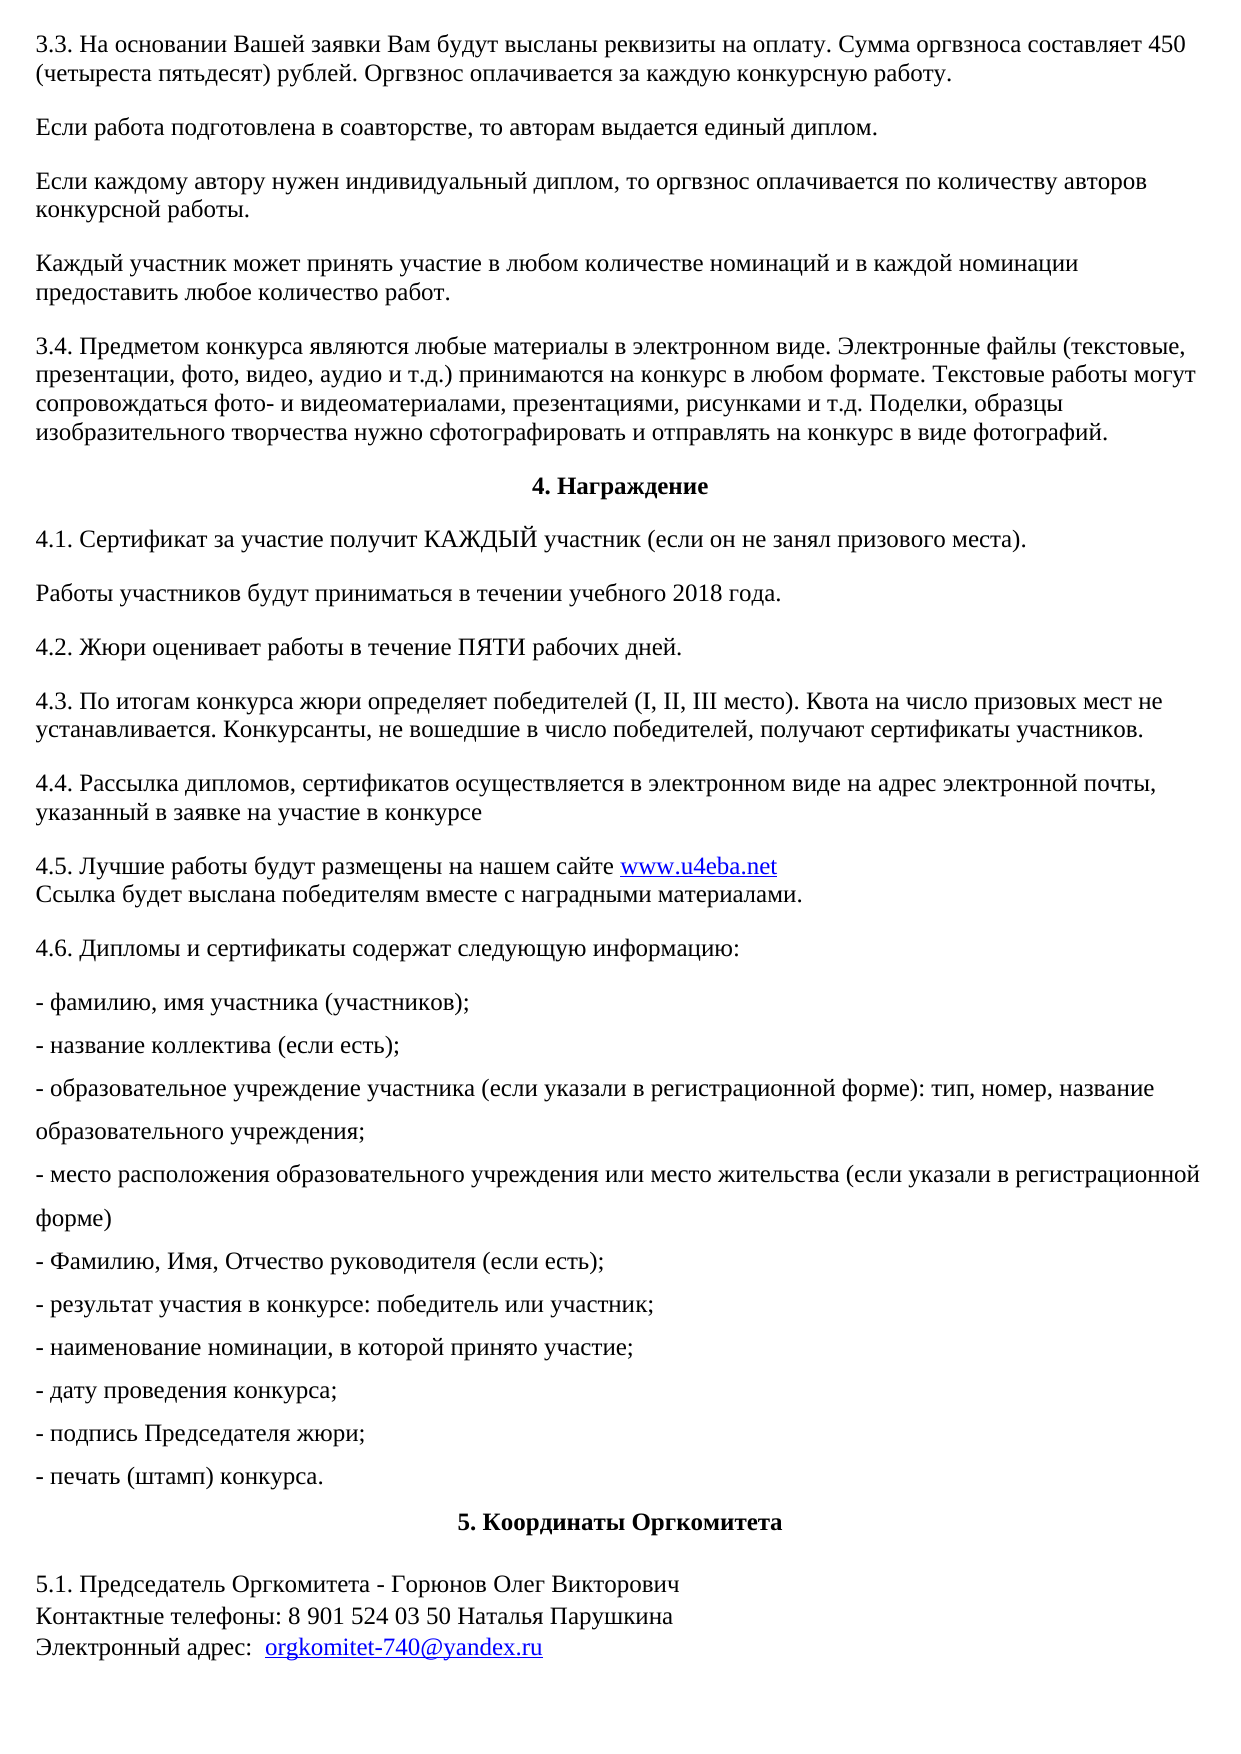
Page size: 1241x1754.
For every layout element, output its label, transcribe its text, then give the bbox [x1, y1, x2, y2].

text 4.6. Дипломы и сертификаты содержат следующую информацию: [35, 933, 1205, 962]
text 3.4. Предметом конкурса являются любые материалы в электронном виде. Электронные файлы (текстовые, презентации, фото, видео, аудио и т.д.) принимаются на конкурс в любом формате. Текстовые работы могут сопровождаться фото- и видеоматериалами, презентациями, рисунками и т.д. Поделки, образцы изобразительного творчества нужно сфотографировать и отправлять на конкурс в виде фотографий. [35, 331, 1205, 446]
text 4.1. Сертификат за участие получит КАЖДЫЙ участник (если он не занял призового места). [35, 524, 1205, 553]
text 4.2. Жюри оценивает работы в течение ПЯТИ рабочих дней. [35, 632, 1205, 661]
text Электронный адрес: orgkomitet-740@yandex.ru [35, 1629, 1205, 1661]
text 4.3. По итогам конкурса жюри определяет победителей (I, II, III место). Квота на число призовых мест не устанавливается. Конкурсанты, не вошедшие в число победителей, получают сертификаты участников. [35, 686, 1205, 743]
text 4.5. Лучшие работы будут размещены на нашем сайте www.u4eba.net Ссылка будет выслана победителям вместе с наградными материалами. [35, 851, 1205, 908]
text 5. Координаты Оргкомитета [35, 1504, 1205, 1536]
text 3.3. На основании Вашей заявки Вам будут высланы реквизиты на оплату. Сумма оргвзноса составляет 450 (четыреста пятьдесят) рублей. Оргвзнос оплачивается за каждую конкурсную работу. [35, 29, 1205, 87]
text Каждый участник может принять участие в любом количестве номинаций и в каждой номинации предоставить любое количество работ. [35, 248, 1205, 306]
text 5.1. Председатель Оргкомитета - Горюнов Олег Викторович [35, 1567, 1205, 1598]
text Контактные телефоны: 8 901 524 03 50 Наталья Парушкина [35, 1598, 1205, 1629]
text Работы участников будут приниматься в течении учебного 2018 года. [35, 578, 1205, 607]
text Если каждому автору нужен индивидуальный диплом, то оргвзнос оплачивается по количеству авторов конкурсной работы. [35, 166, 1205, 223]
text Если работа подготовлена в соавторстве, то авторам выдается единый диплом. [35, 112, 1205, 141]
text 4.4. Рассылка дипломов, сертификатов осуществляется в электронном виде на адрес электронной почты, указанный в заявке на участие в конкурсе [35, 768, 1205, 826]
text 4. Награждение [35, 471, 1205, 499]
text - фамилию, имя участника (участников); - название коллектива (если есть); - образовательное учреждение участника (если указали в регистрационной форме): тип, номер, название образовательного учреждения; - место расположения образовательного учреждения или место жительства (если указали в регистрационной форме) - Фамилию, Имя, Отчество руководителя (если есть); - результат участия в конкурсе: победитель или участник; - наименование номинации, в которой принято участие; - дату проведения конкурса; - подпись Председателя жюри; - печать (штамп) конкурса. [35, 987, 1205, 1490]
